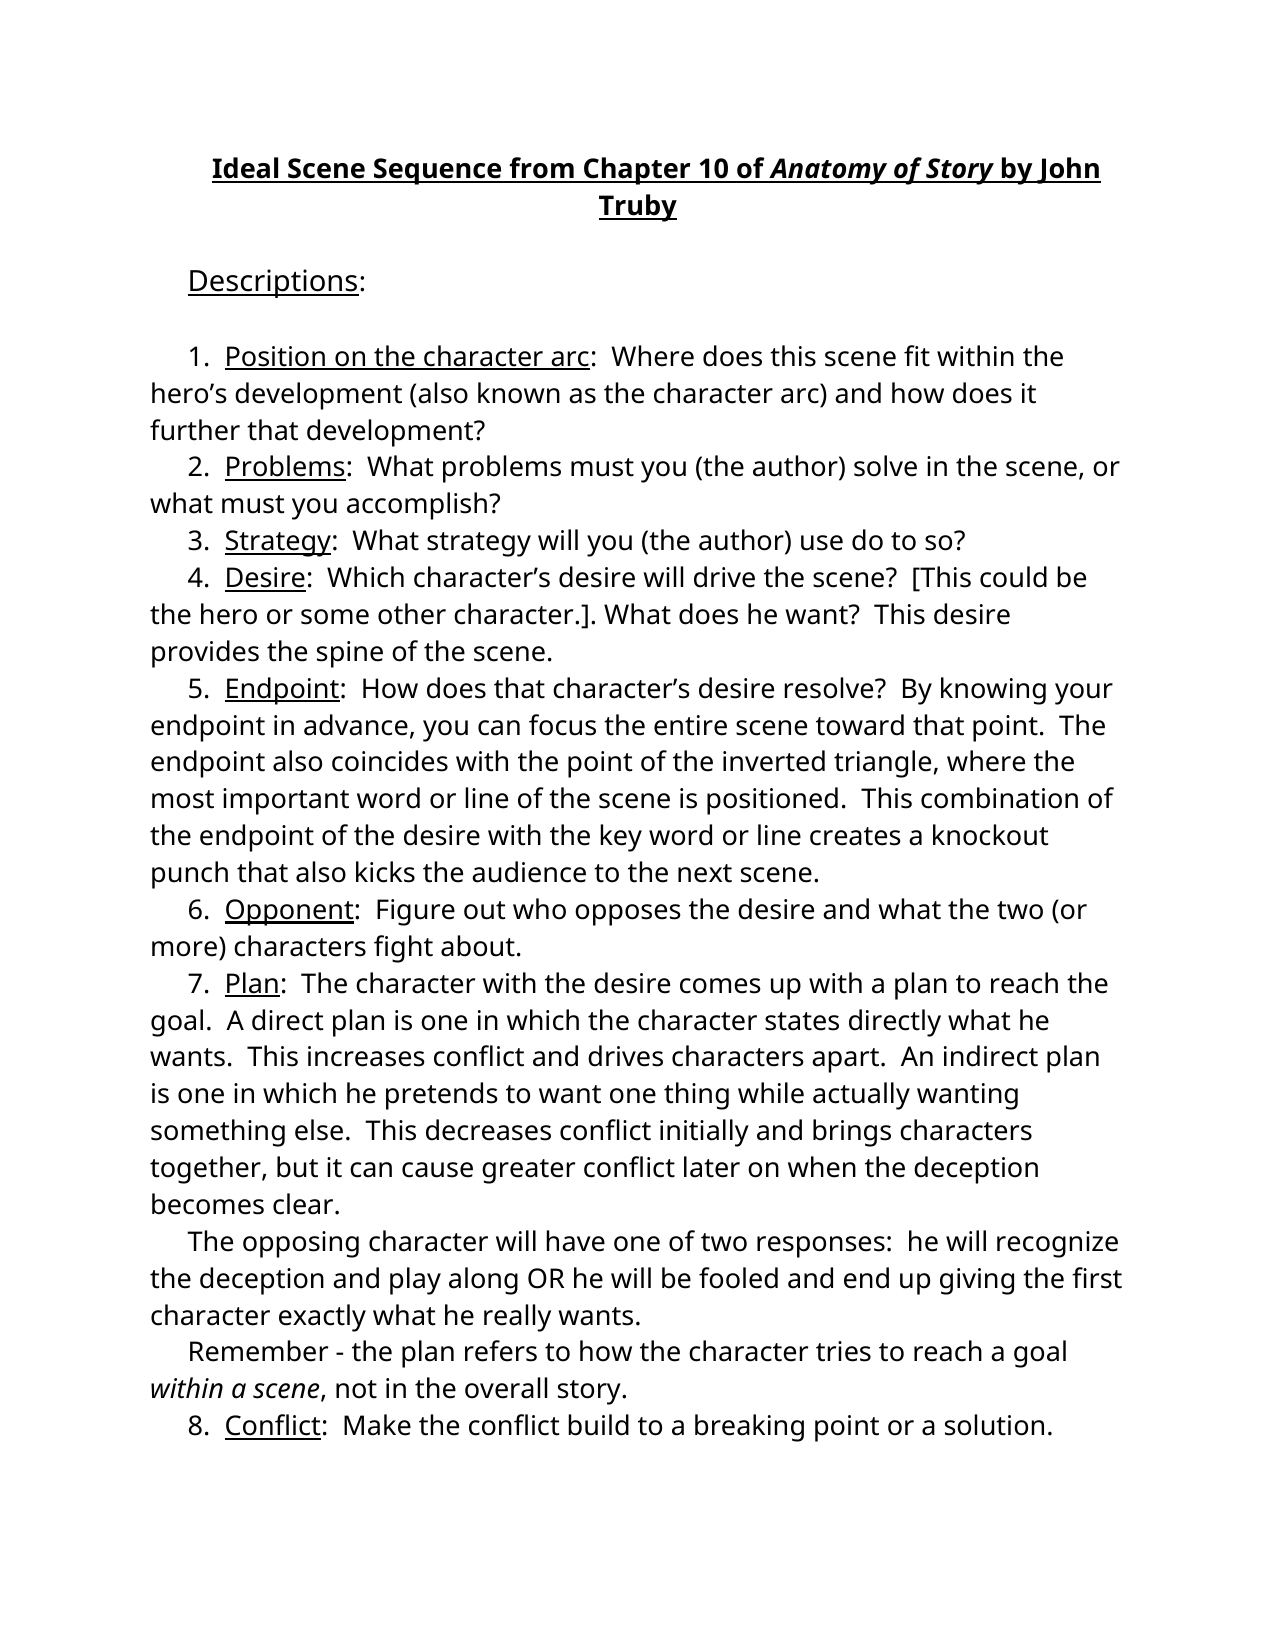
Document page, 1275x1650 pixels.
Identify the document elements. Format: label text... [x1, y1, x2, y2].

text 6. Opponent: Figure out who opposes the desire and what the two (or more) characters fight about. [150, 890, 1125, 964]
text 7. Plan: The character with the desire comes up with a plan to reach the goal. A direct plan is one in which the character states directly what he wants. This increases conflict and drives characters apart. An indirect plan is one in which he pretends to want one thing while actually wanting something else. This decreases conflict initially and brings characters together, but it can cause greater conflict later on when the deception becomes clear. [150, 964, 1125, 1222]
text The opposing character will have one of two responses: he will recognize the deception and play along OR he will be fooled and end up giving the first character exactly what he really wants. [150, 1222, 1125, 1333]
text 8. Conflict: Make the conflict build to a breaking point or a solution. [150, 1407, 1125, 1443]
text 3. Strategy: What strategy will you (the author) use do to so? [150, 522, 1125, 558]
text 4. Desire: Which character’s desire will drive the scene? [This could be the hero or some other character.]. What does he want? This desire provides the spine of the scene. [150, 558, 1125, 669]
text Descriptions: [150, 261, 1125, 300]
text Ideal Scene Sequence from Chapter 10 of Anatomy of Story by John Truby [150, 150, 1125, 224]
text 2. Problems: What problems must you (the author) solve in the scene, or what must you accomplish? [150, 448, 1125, 522]
text 1. Position on the character arc: Where does this scene fit within the hero’s development (also known as the character arc) and how does it further that development? [150, 337, 1125, 448]
text 5. Endpoint: How does that character’s desire resolve? By knowing your endpoint in advance, you can focus the entire scene toward that point. The endpoint also coincides with the point of the inverted triangle, where the most important word or line of the scene is positioned. This combination of the endpoint of the desire with the key word or line creates a knockout punch that also kicks the audience to the next scene. [150, 669, 1125, 890]
text Remember - the plan refers to how the character tries to reach a goal within a scene, not in the overall story. [150, 1333, 1125, 1407]
